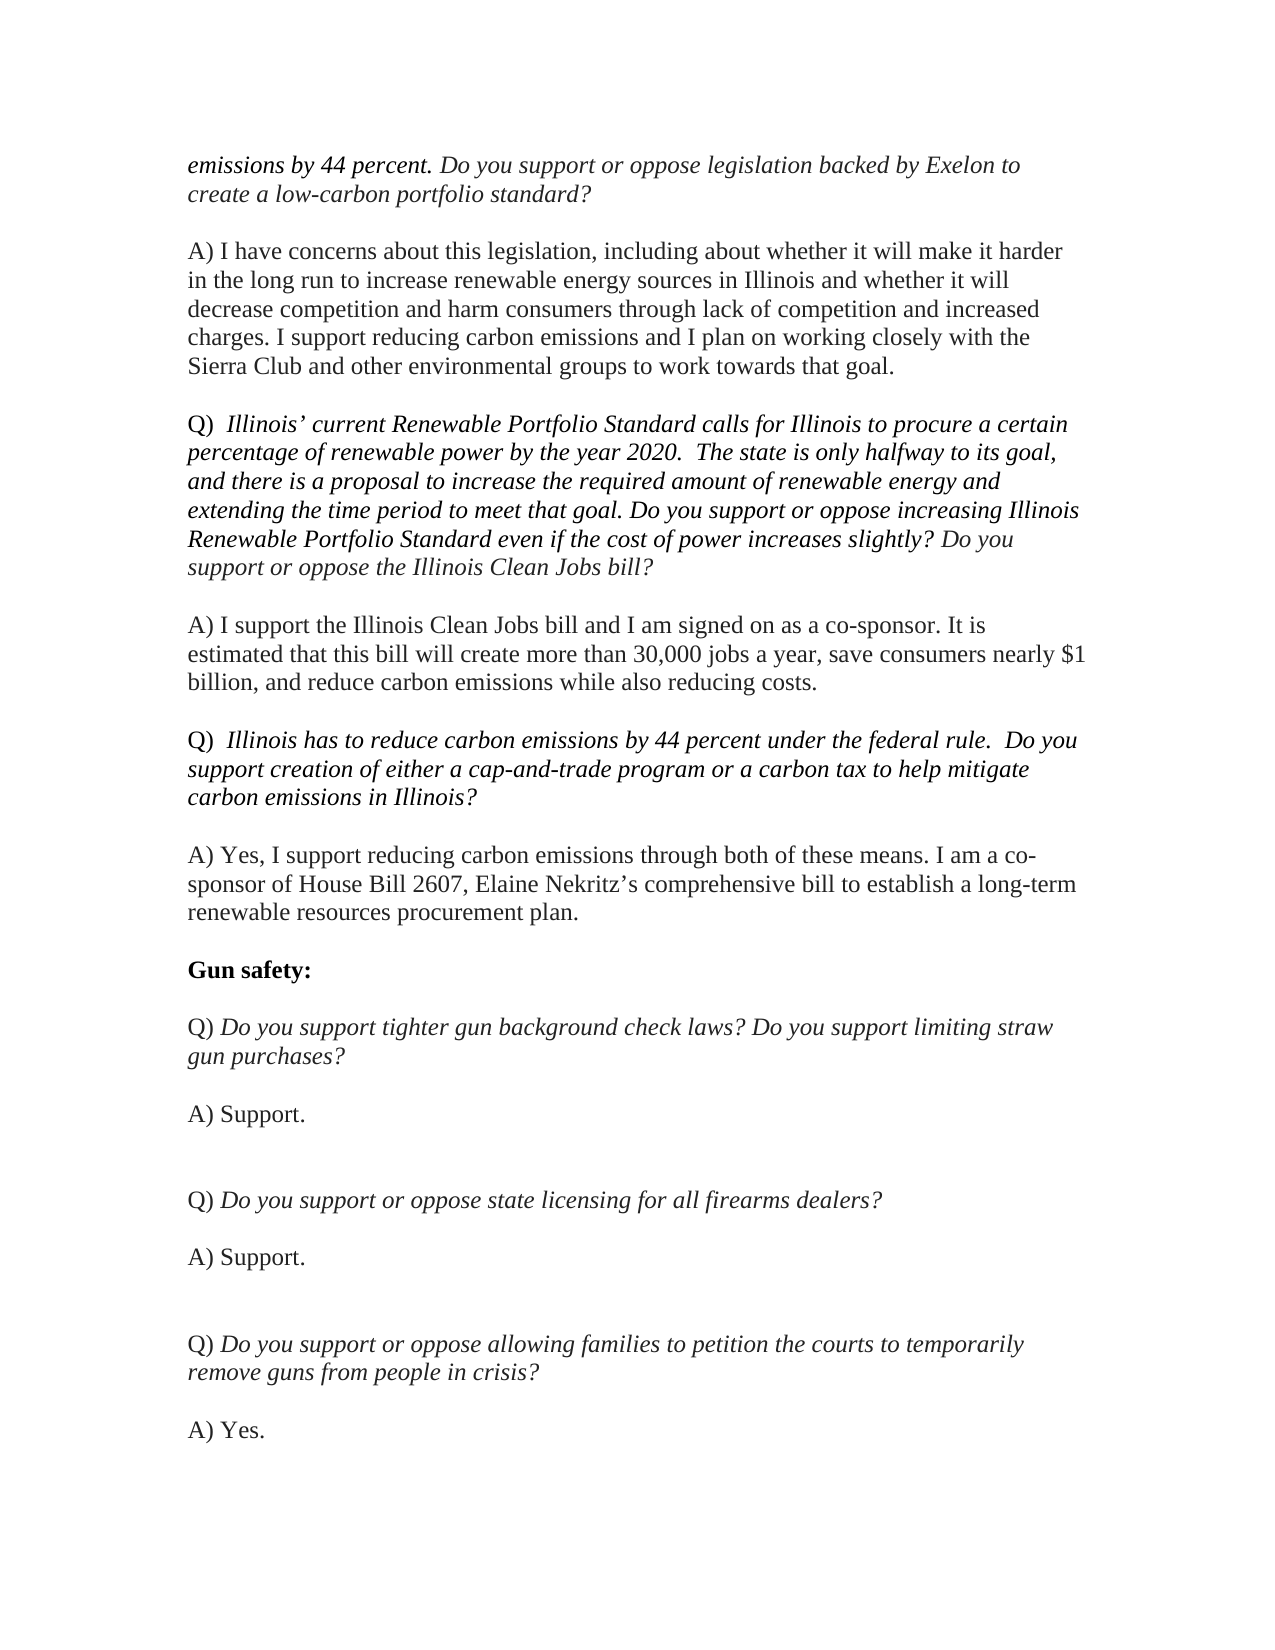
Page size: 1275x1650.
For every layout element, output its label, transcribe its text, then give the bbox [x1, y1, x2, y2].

text A) Yes, I support reducing carbon emissions through both of these means. I am a co-sponsor of House Bill 2607, Elaine Nekritz’s comprehensive bill to establish a long-term renewable resources procurement plan. [187, 840, 1087, 926]
text Q) Illinois has to reduce carbon emissions by 44 percent under the federal rule. Do you support creation of either a cap-and-trade program or a carbon tax to help mitigate carbon emissions in Illinois? [187, 725, 1087, 811]
text A) I support the Illinois Clean Jobs bill and I am signed on as a co-sponsor. It is estimated that this bill will create more than 30,000 jobs a year, save consumers nearly $1 billion, and reduce carbon emissions while also reducing costs. [187, 610, 1087, 696]
text A) Yes. [187, 1415, 1087, 1444]
text A) Support. [187, 1242, 1087, 1271]
text Q) Illinois’ current Renewable Portfolio Standard calls for Illinois to procure a certain percentage of renewable power by the year 2020. The state is only halfway to its goal, and there is a proposal to increase the required amount of renewable energy and extending the time period to meet that goal. Do you support or oppose increasing Illinois Renewable Portfolio Standard even if the cost of power increases slightly? Do you support or oppose the Illinois Clean Jobs bill? [187, 409, 1087, 581]
text Q) Do you support or oppose state licensing for all firearms dealers? [187, 1185, 1087, 1214]
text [187, 150, 1087, 207]
text A) Support. [187, 1099, 1087, 1127]
text A) I have concerns about this legislation, including about whether it will make it harder in the long run to increase renewable energy sources in Illinois and whether it will decrease competition and harm consumers through lack of competition and increased charges. I support reducing carbon emissions and I plan on working closely with the Sierra Club and other environmental groups to work towards that goal. [187, 236, 1087, 380]
text Gun safety: [187, 955, 1087, 984]
text Q) Do you support or oppose allowing families to petition the courts to temporarily remove guns from people in crisis? [187, 1329, 1087, 1386]
text Q) Do you support tighter gun background check laws? Do you support limiting straw gun purchases? [187, 1012, 1087, 1070]
